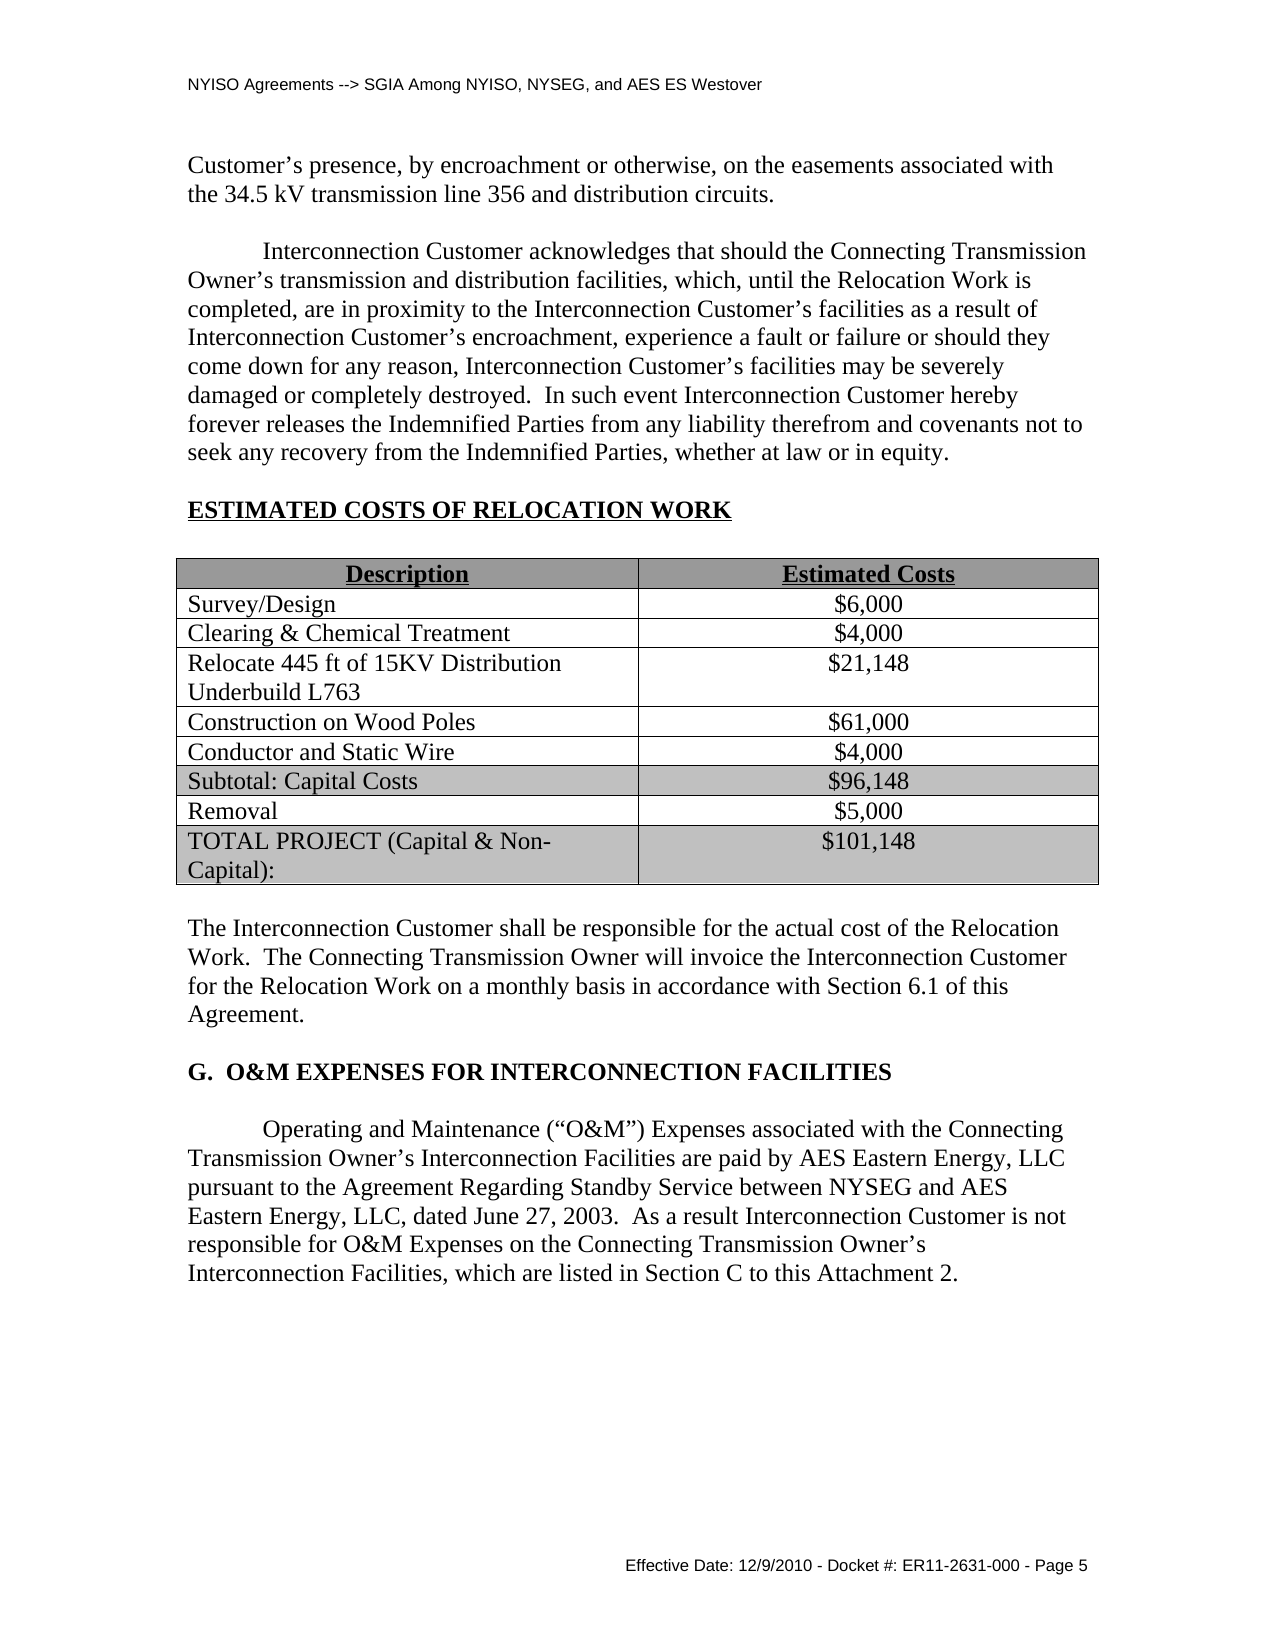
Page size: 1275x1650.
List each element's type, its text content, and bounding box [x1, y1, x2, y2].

table_cell $61,000 [639, 707, 1098, 736]
table_cell $4,000 [639, 619, 1098, 647]
table_cell Relocate 445 ft of 15KV Distribution Underbuild L763 [177, 648, 638, 706]
table_cell Conductor and Static Wire [177, 737, 638, 765]
text G. O&M EXPENSES FOR INTERCONNECTION FACILITIES [187, 1057, 1087, 1086]
table_cell $101,148 [639, 826, 1098, 883]
table_cell Clearing & Chemical Treatment [177, 619, 638, 647]
table_cell Removal [177, 796, 638, 825]
text Interconnection Customer acknowledges that should the Connecting Transmission Owner’s transmission and distribution facilities, which, until the Relocation Work is completed, are in proximity to the Interconnection Customer’s facilities as a result of Interconnection Customer’s encroachment, experience a fault or failure or should they come down for any reason, Interconnection Customer’s facilities may be severely damaged or completely destroyed. In such event Interconnection Customer hereby forever releases the Indemnified Parties from any liability therefrom and covenants not to seek any recovery from the Indemnified Parties, whether at law or in equity. [187, 236, 1087, 466]
text The Interconnection Customer shall be responsible for the actual cost of the Relocation Work. The Connecting Transmission Owner will invoice the Interconnection Customer for the Relocation Work on a monthly basis in accordance with Section 6.1 of this Agreement. [187, 913, 1087, 1028]
table_cell $96,148 [639, 766, 1098, 795]
table_cell $6,000 [639, 589, 1098, 617]
table_cell $4,000 [639, 737, 1098, 765]
table_cell $5,000 [639, 796, 1098, 825]
table_header Description [177, 559, 638, 588]
subtitle ESTIMATED COSTS OF RELOCATION WORK [187, 495, 1087, 524]
table_cell Construction on Wood Poles [177, 707, 638, 736]
table_cell Survey/Design [177, 589, 638, 617]
table_cell TOTAL PROJECT (Capital & Non-Capital): [177, 826, 638, 883]
table_cell $21,148 [639, 648, 1098, 706]
table_header Estimated Costs [639, 559, 1098, 588]
table_cell Subtotal: Capital Costs [177, 766, 638, 795]
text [187, 150, 1087, 207]
text Operating and Maintenance (“O&M”) Expenses associated with the Connecting Transmission Owner’s Interconnection Facilities are paid by AES Eastern Energy, LLC pursuant to the Agreement Regarding Standby Service between NYSEG and AES Eastern Energy, LLC, dated June 27, 2003. As a result Interconnection Customer is not responsible for O&M Expenses on the Connecting Transmission Owner’s Interconnection Facilities, which are listed in Section C to this Attachment 2. [187, 1114, 1087, 1287]
